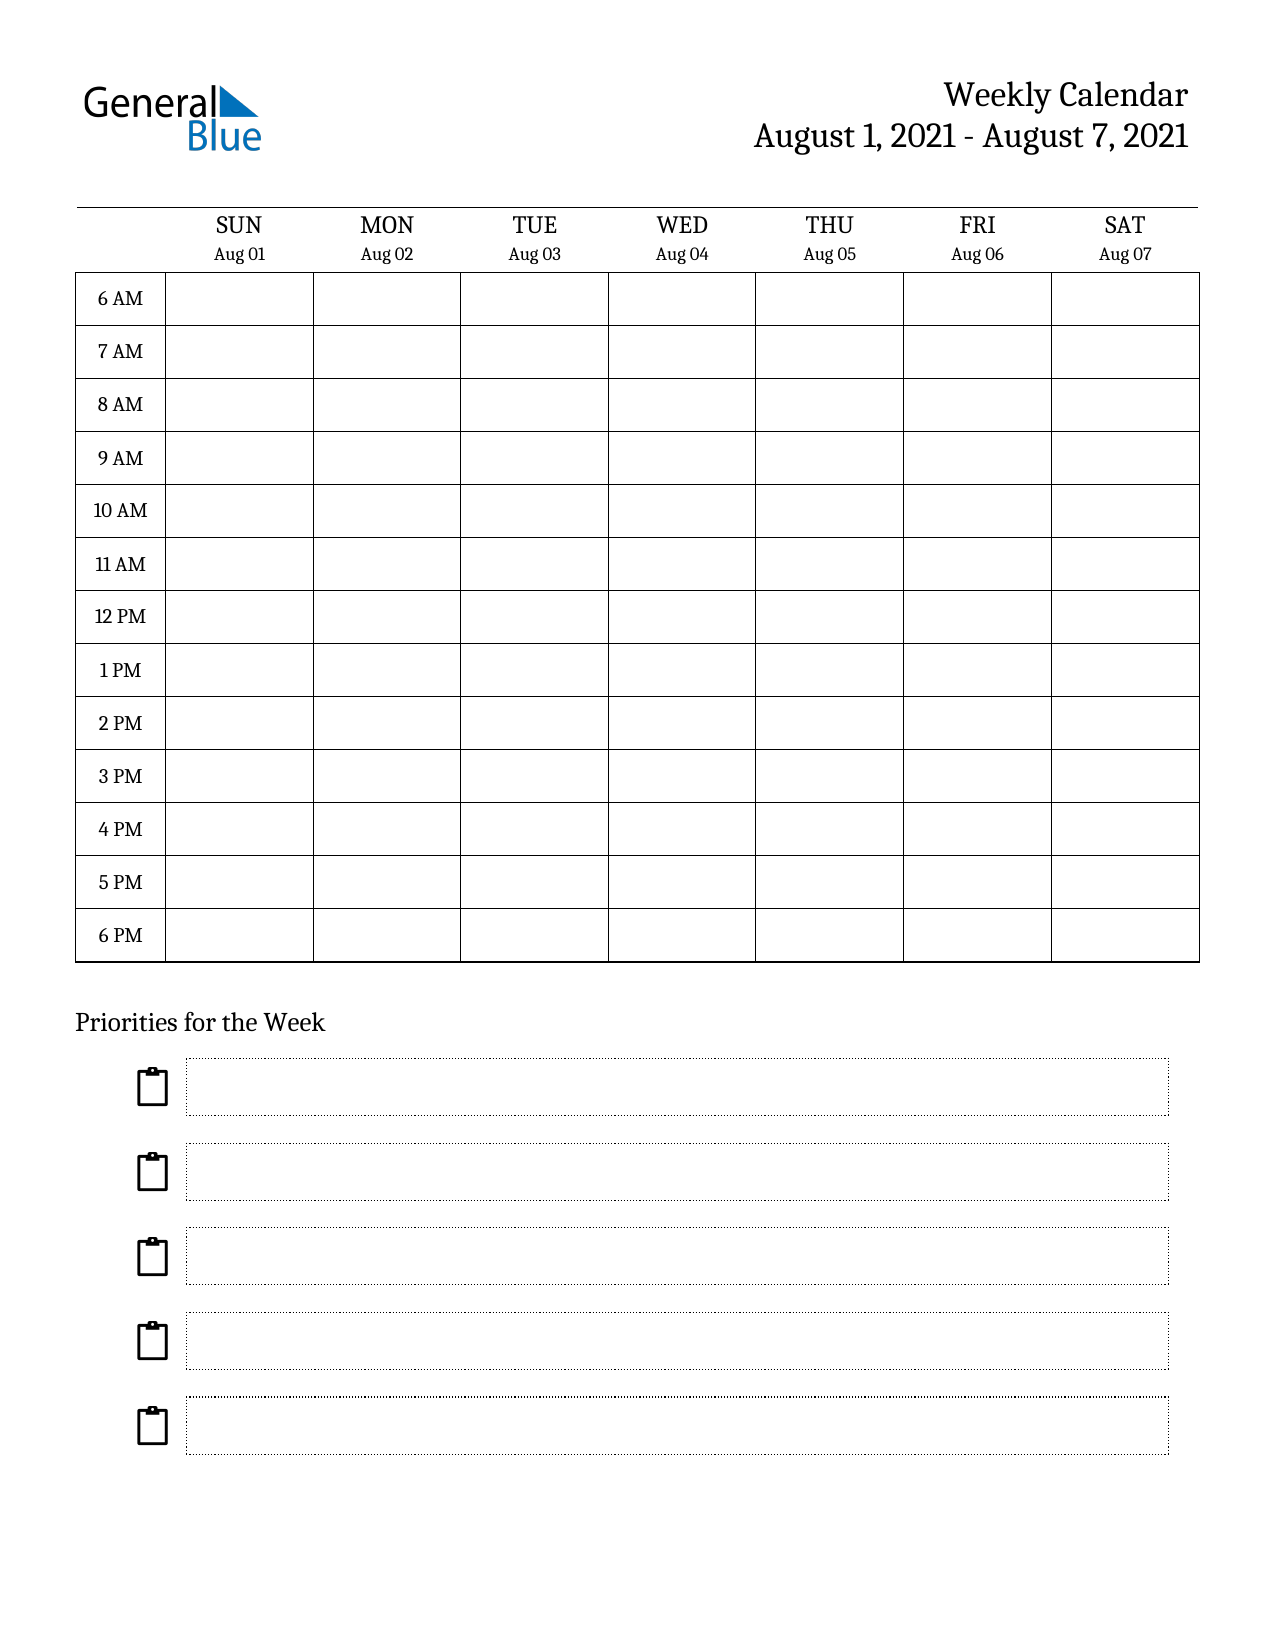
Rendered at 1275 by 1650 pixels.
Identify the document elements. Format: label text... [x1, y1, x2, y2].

table_cell [904, 326, 1051, 378]
table_cell [756, 909, 903, 961]
table_cell [314, 273, 460, 325]
table_cell [609, 432, 755, 484]
table_cell [609, 326, 755, 378]
table_cell [609, 697, 755, 749]
table_cell [756, 750, 903, 802]
table_cell [461, 485, 608, 537]
table_cell [461, 909, 608, 961]
table_cell [756, 803, 903, 855]
table_cell WED Aug 04 [608, 208, 756, 272]
table_cell [314, 379, 460, 431]
table_cell SUN Aug 01 [165, 208, 313, 272]
table_cell SAT Aug 07 [1051, 207, 1199, 272]
table_cell [461, 326, 608, 378]
table_cell [1052, 750, 1199, 802]
table_cell [166, 432, 313, 484]
table_cell [609, 485, 755, 537]
table_cell [609, 750, 755, 802]
table_cell [187, 1227, 1168, 1284]
table_cell [106, 1227, 187, 1284]
table_cell [904, 644, 1051, 696]
table_cell 9 AM [76, 432, 165, 484]
table_cell [461, 538, 608, 590]
table_cell [314, 432, 460, 484]
table_cell [461, 856, 608, 908]
table_cell 1 PM [76, 644, 165, 696]
table_cell [166, 591, 313, 643]
table_cell [904, 591, 1051, 643]
table_cell [756, 591, 903, 643]
table_cell [76, 208, 165, 272]
table_cell [756, 485, 903, 537]
table_cell [1052, 538, 1199, 590]
table_cell [314, 803, 460, 855]
picture [129, 1233, 176, 1280]
table_cell [166, 856, 313, 908]
table_cell [756, 697, 903, 749]
table_cell THU Aug 05 [756, 208, 903, 272]
table_cell [756, 379, 903, 431]
table_cell [904, 697, 1051, 749]
table_cell [1052, 591, 1199, 643]
table_cell [106, 1369, 1168, 1396]
table_cell [461, 432, 608, 484]
table_cell [756, 538, 903, 590]
table_cell [314, 856, 460, 908]
table_cell [461, 750, 608, 802]
table_cell [904, 803, 1051, 855]
table_cell [461, 273, 608, 325]
table_cell [314, 909, 460, 961]
table_cell [314, 326, 460, 378]
table_cell [106, 1284, 1168, 1312]
table_cell [609, 909, 755, 961]
table_cell [314, 750, 460, 802]
table_cell 10 AM [76, 485, 165, 537]
table_cell [904, 750, 1051, 802]
table_cell [904, 909, 1051, 961]
table_cell [106, 1396, 187, 1454]
picture [129, 1063, 176, 1110]
table_cell [756, 856, 903, 908]
table_cell [314, 697, 460, 749]
table_cell [106, 1143, 187, 1200]
table_cell [166, 326, 313, 378]
table_cell 11 AM [76, 538, 165, 590]
table_cell [609, 803, 755, 855]
table_cell [187, 1396, 1168, 1454]
table_header [106, 1058, 187, 1115]
table_cell [187, 1143, 1168, 1200]
table_cell [756, 644, 903, 696]
table_cell [1052, 432, 1199, 484]
table_cell 6 AM [76, 273, 165, 325]
table_cell 2 PM [76, 697, 165, 749]
table_cell FRI Aug 06 [904, 208, 1051, 272]
table_cell [904, 485, 1051, 537]
table_cell [461, 591, 608, 643]
table_cell [1052, 273, 1199, 325]
table_cell [106, 1200, 1168, 1227]
table_cell [1052, 485, 1199, 537]
table_cell [461, 379, 608, 431]
table_cell [1052, 909, 1199, 961]
table_cell [609, 591, 755, 643]
table_cell [609, 644, 755, 696]
table_cell 4 PM [76, 803, 165, 855]
table_cell [756, 273, 903, 325]
table_cell [314, 591, 460, 643]
table_cell [904, 432, 1051, 484]
table_cell [904, 856, 1051, 908]
table_cell [166, 909, 313, 961]
table_cell [187, 1312, 1168, 1369]
table_cell 7 AM [76, 326, 165, 378]
table_cell [609, 856, 755, 908]
table_cell [166, 538, 313, 590]
table_cell [166, 750, 313, 802]
table_cell [1052, 379, 1199, 431]
table_cell [166, 485, 313, 537]
table_cell [166, 379, 313, 431]
table_cell [1052, 644, 1199, 696]
table_cell [166, 273, 313, 325]
table_header [187, 1058, 1168, 1115]
table_cell [904, 538, 1051, 590]
table_cell 6 PM [76, 909, 165, 961]
table_cell [1052, 856, 1199, 908]
table_cell 5 PM [76, 856, 165, 908]
table_cell [904, 273, 1051, 325]
text Priorities for the Week [75, 1007, 1200, 1039]
picture [84, 85, 261, 151]
table_cell [106, 1312, 187, 1369]
table_cell [904, 379, 1051, 431]
table_cell [461, 644, 608, 696]
table_cell [1052, 697, 1199, 749]
table_cell [106, 1115, 1168, 1142]
table_cell [314, 644, 460, 696]
table_cell [461, 697, 608, 749]
table_cell [609, 379, 755, 431]
table_cell [1052, 803, 1199, 855]
table_cell [314, 485, 460, 537]
table_cell [461, 803, 608, 855]
table_cell 12 PM [76, 591, 165, 643]
table_cell TUE Aug 03 [461, 208, 608, 272]
table_cell [609, 273, 755, 325]
table_cell [314, 538, 460, 590]
table_cell [609, 538, 755, 590]
table_cell MON Aug 02 [313, 208, 461, 272]
picture [129, 1318, 176, 1364]
table_cell 3 PM [76, 750, 165, 802]
picture [129, 1148, 176, 1195]
table_cell [1052, 326, 1199, 378]
table_cell [166, 644, 313, 696]
table_cell [166, 697, 313, 749]
table_cell 8 AM [76, 379, 165, 431]
table_header Weekly Calendar August 1, 2021 - August 7, 2021 [76, 75, 1199, 207]
table_cell [166, 803, 313, 855]
picture [129, 1402, 176, 1449]
table_cell [756, 326, 903, 378]
table_cell [756, 432, 903, 484]
